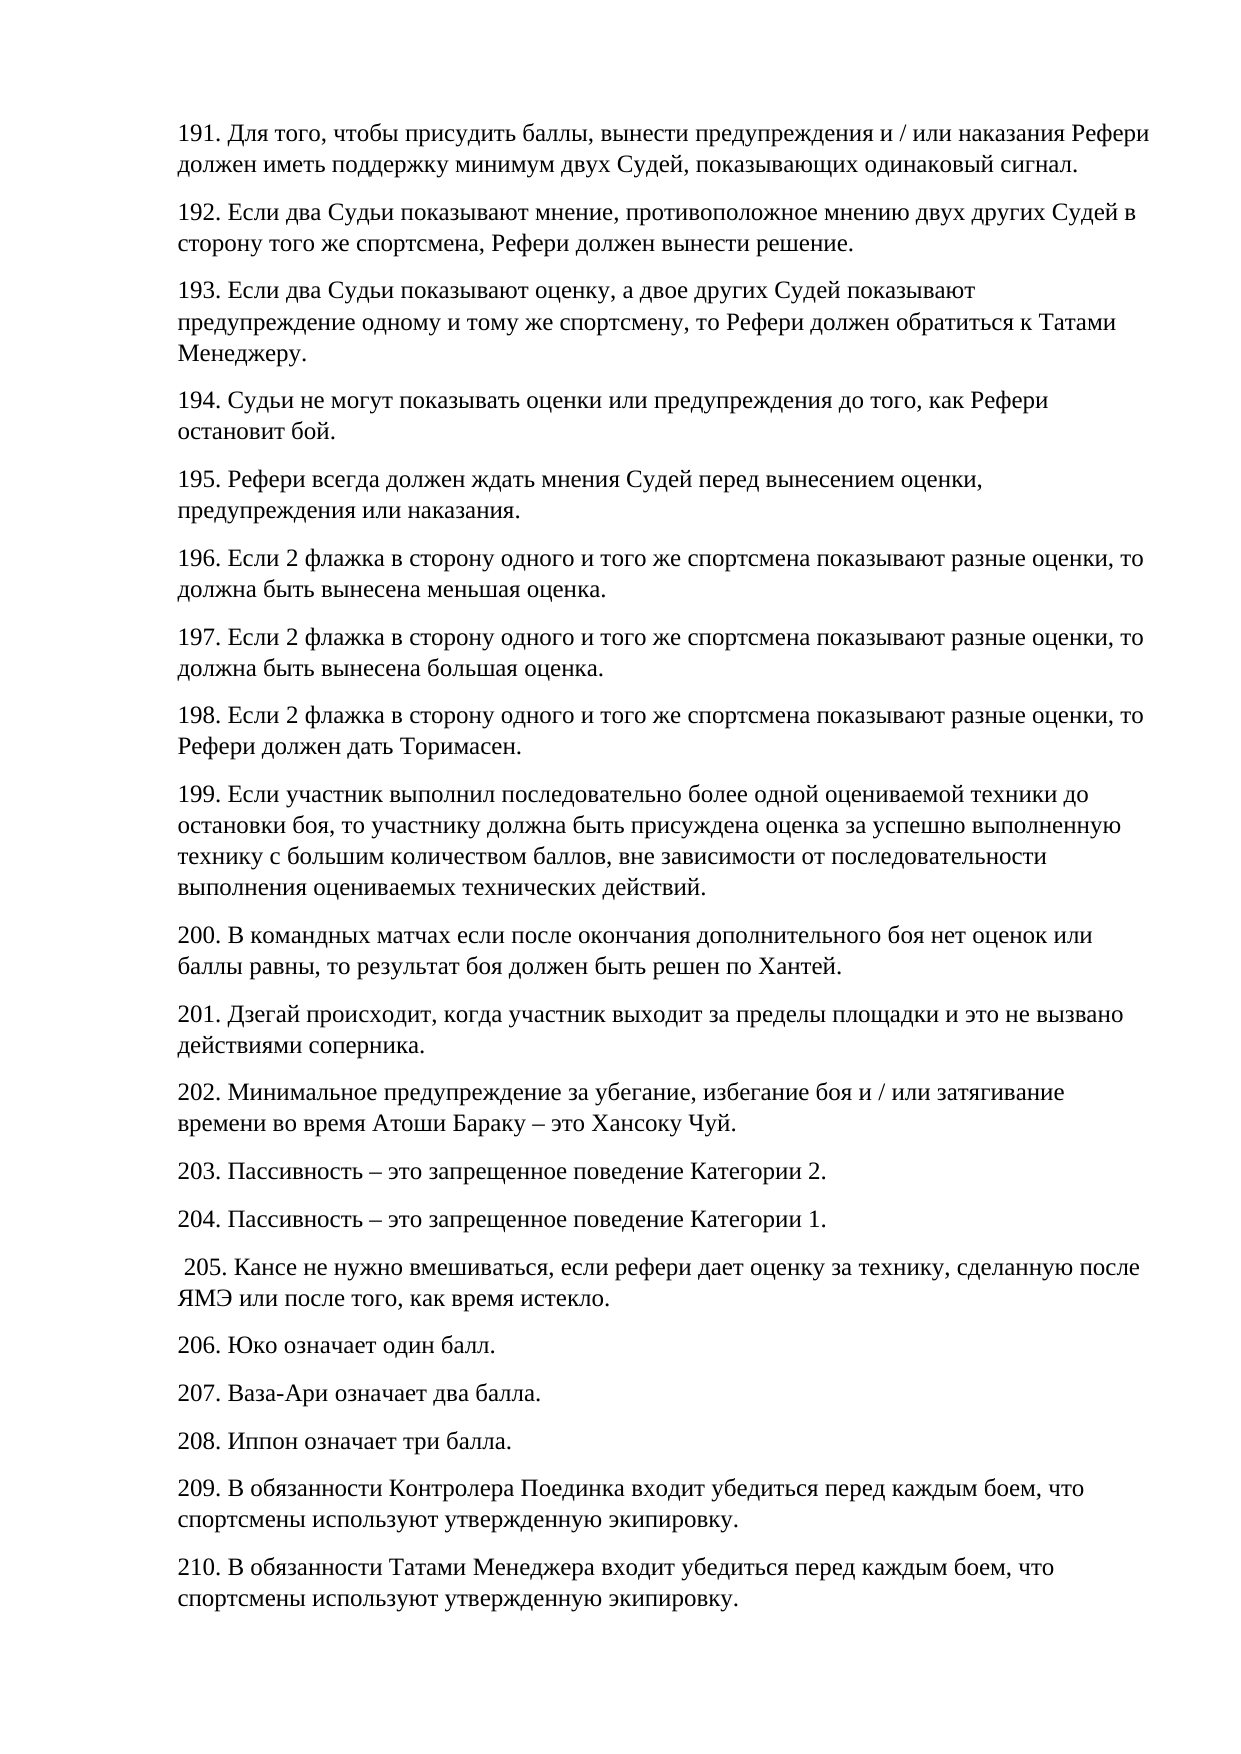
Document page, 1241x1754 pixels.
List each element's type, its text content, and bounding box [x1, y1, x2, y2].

text 204. Пассивность – это запрещенное поведение Категории 1. [177, 1204, 1152, 1233]
text 201. Дзегай происходит, когда участник выходит за пределы площадки и это не вызвано действиями соперника. [177, 999, 1152, 1058]
text 210. В обязанности Татами Менеджера входит убедиться перед каждым боем, что спортсмены используют утвержденную экипировку. [177, 1552, 1152, 1612]
text 208. Иппон означает три балла. [177, 1426, 1152, 1454]
text 191. Для того, чтобы присудить баллы, вынести предупреждения и / или наказания Рефери должен иметь поддержку минимум двух Судей, показывающих одинаковый сигнал. [177, 118, 1152, 178]
text 209. В обязанности Контролера Поединка входит убедиться перед каждым боем, что спортсмены используют утвержденную экипировку. [177, 1473, 1152, 1533]
text 206. Юко означает один балл. [177, 1330, 1152, 1359]
text 205. Кансе не нужно вмешиваться, если рефери дает оценку за технику, сделанную после ЯМЭ или после того, как время истекло. [177, 1252, 1152, 1311]
text 203. Пассивность – это запрещенное поведение Категории 2. [177, 1156, 1152, 1185]
text 192. Если два Судьи показывают мнение, противоположное мнению двух других Судей в сторону того же спортсмена, Рефери должен вынести решение. [177, 197, 1152, 257]
text 199. Если участник выполнил последовательно более одной оцениваемой техники до остановки боя, то участнику должна быть присуждена оценка за успешно выполненную технику с большим количеством баллов, вне зависимости от последовательности выполнения оцениваемых технических действий. [177, 779, 1152, 901]
text 194. Судьи не могут показывать оценки или предупреждения до того, как Рефери остановит бой. [177, 385, 1152, 445]
text 193. Если два Судьи показывают оценку, а двое других Судей показывают предупреждение одному и тому же спортсмену, то Рефери должен обратиться к Татами Менеджеру. [177, 276, 1152, 366]
text 196. Если 2 флажка в сторону одного и того же спортсмена показывают разные оценки, то должна быть вынесена меньшая оценка. [177, 543, 1152, 603]
text 200. В командных матчах если после окончания дополнительного боя нет оценок или баллы равны, то результат боя должен быть решен по Хантей. [177, 920, 1152, 980]
text 198. Если 2 флажка в сторону одного и того же спортсмена показывают разные оценки, то Рефери должен дать Торимасен. [177, 700, 1152, 760]
text 202. Минимальное предупреждение за убегание, избегание боя и / или затягивание времени во время Атоши Бараку – это Хансоку Чуй. [177, 1077, 1152, 1137]
text 195. Рефери всегда должен ждать мнения Судей перед вынесением оценки, предупреждения или наказания. [177, 464, 1152, 524]
text 197. Если 2 флажка в сторону одного и того же спортсмена показывают разные оценки, то должна быть вынесена большая оценка. [177, 622, 1152, 681]
text 207. Ваза-Ари означает два балла. [177, 1378, 1152, 1407]
